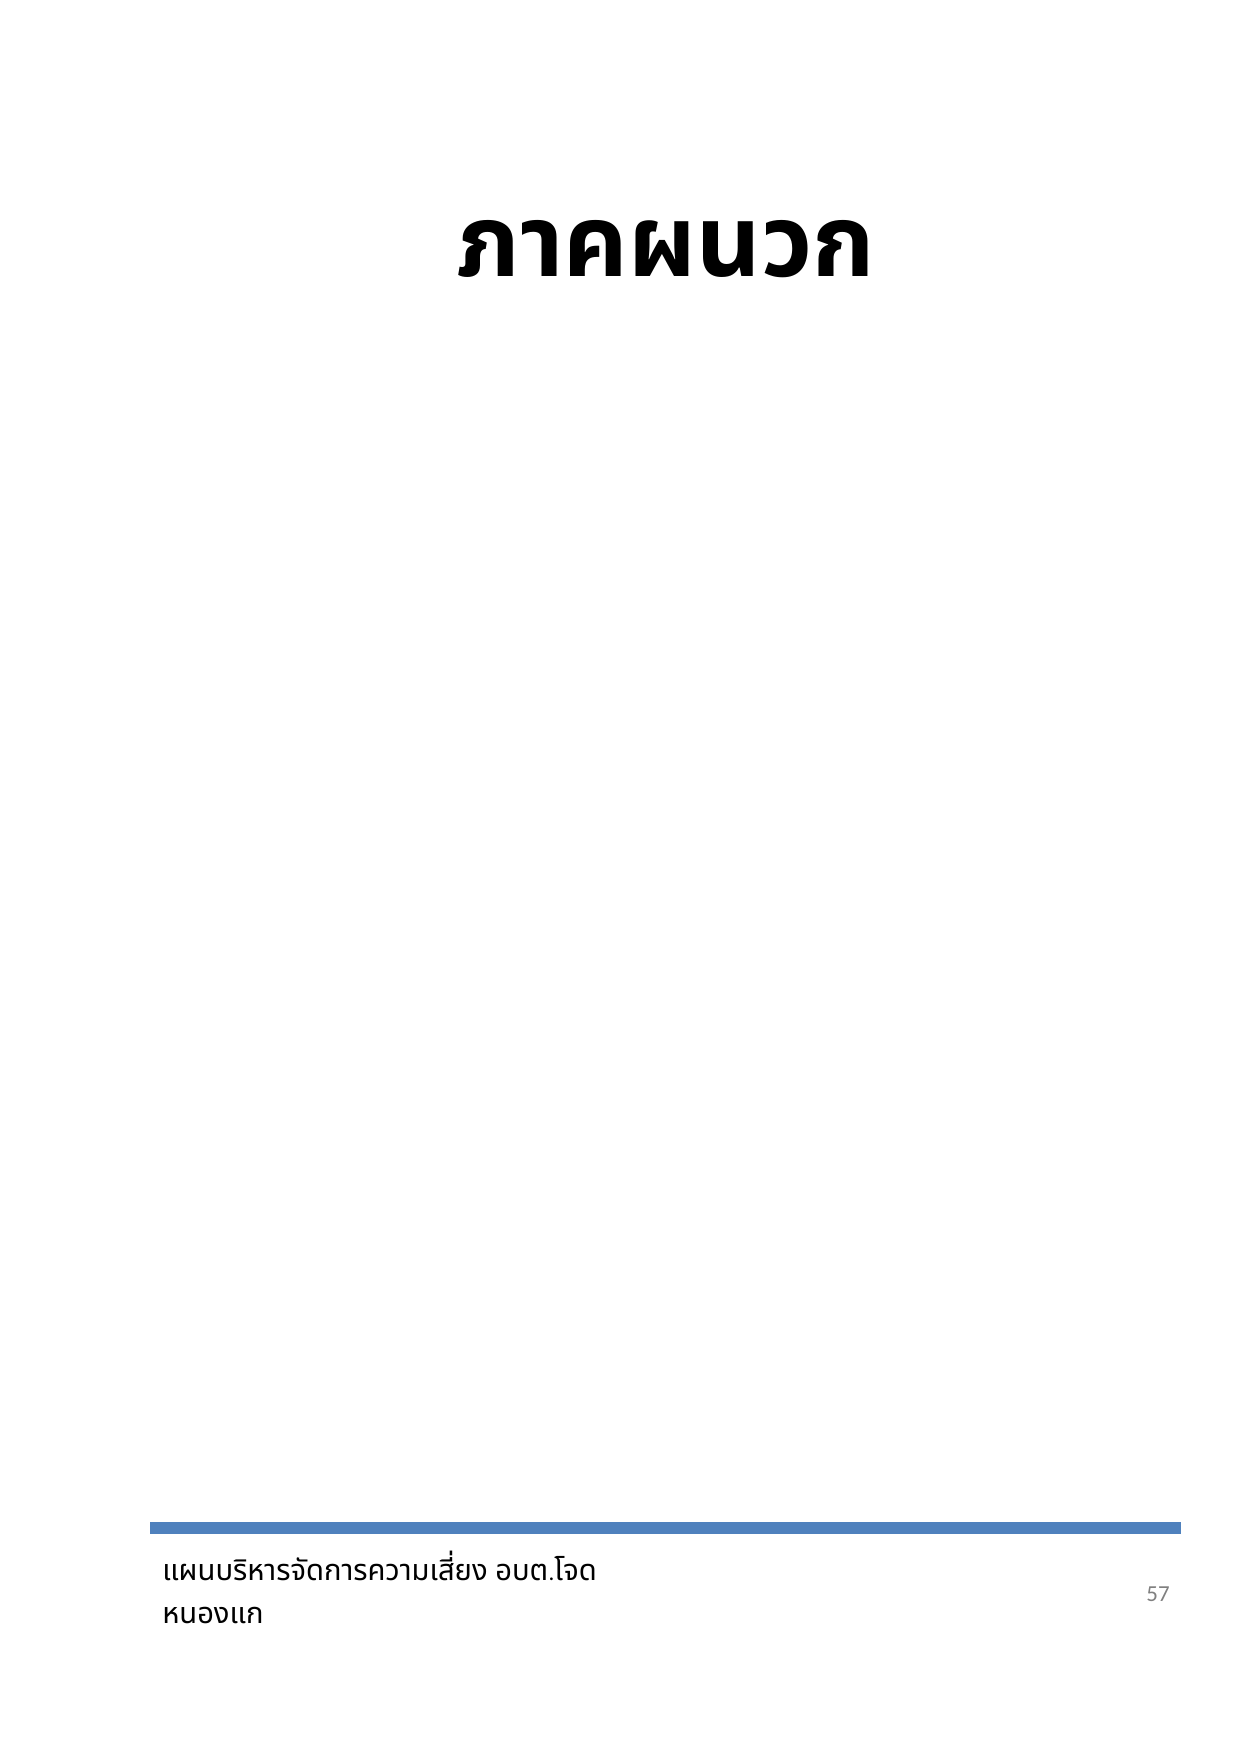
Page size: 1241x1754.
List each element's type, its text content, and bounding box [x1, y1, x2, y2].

text ภาคผนวก [150, 170, 1181, 321]
